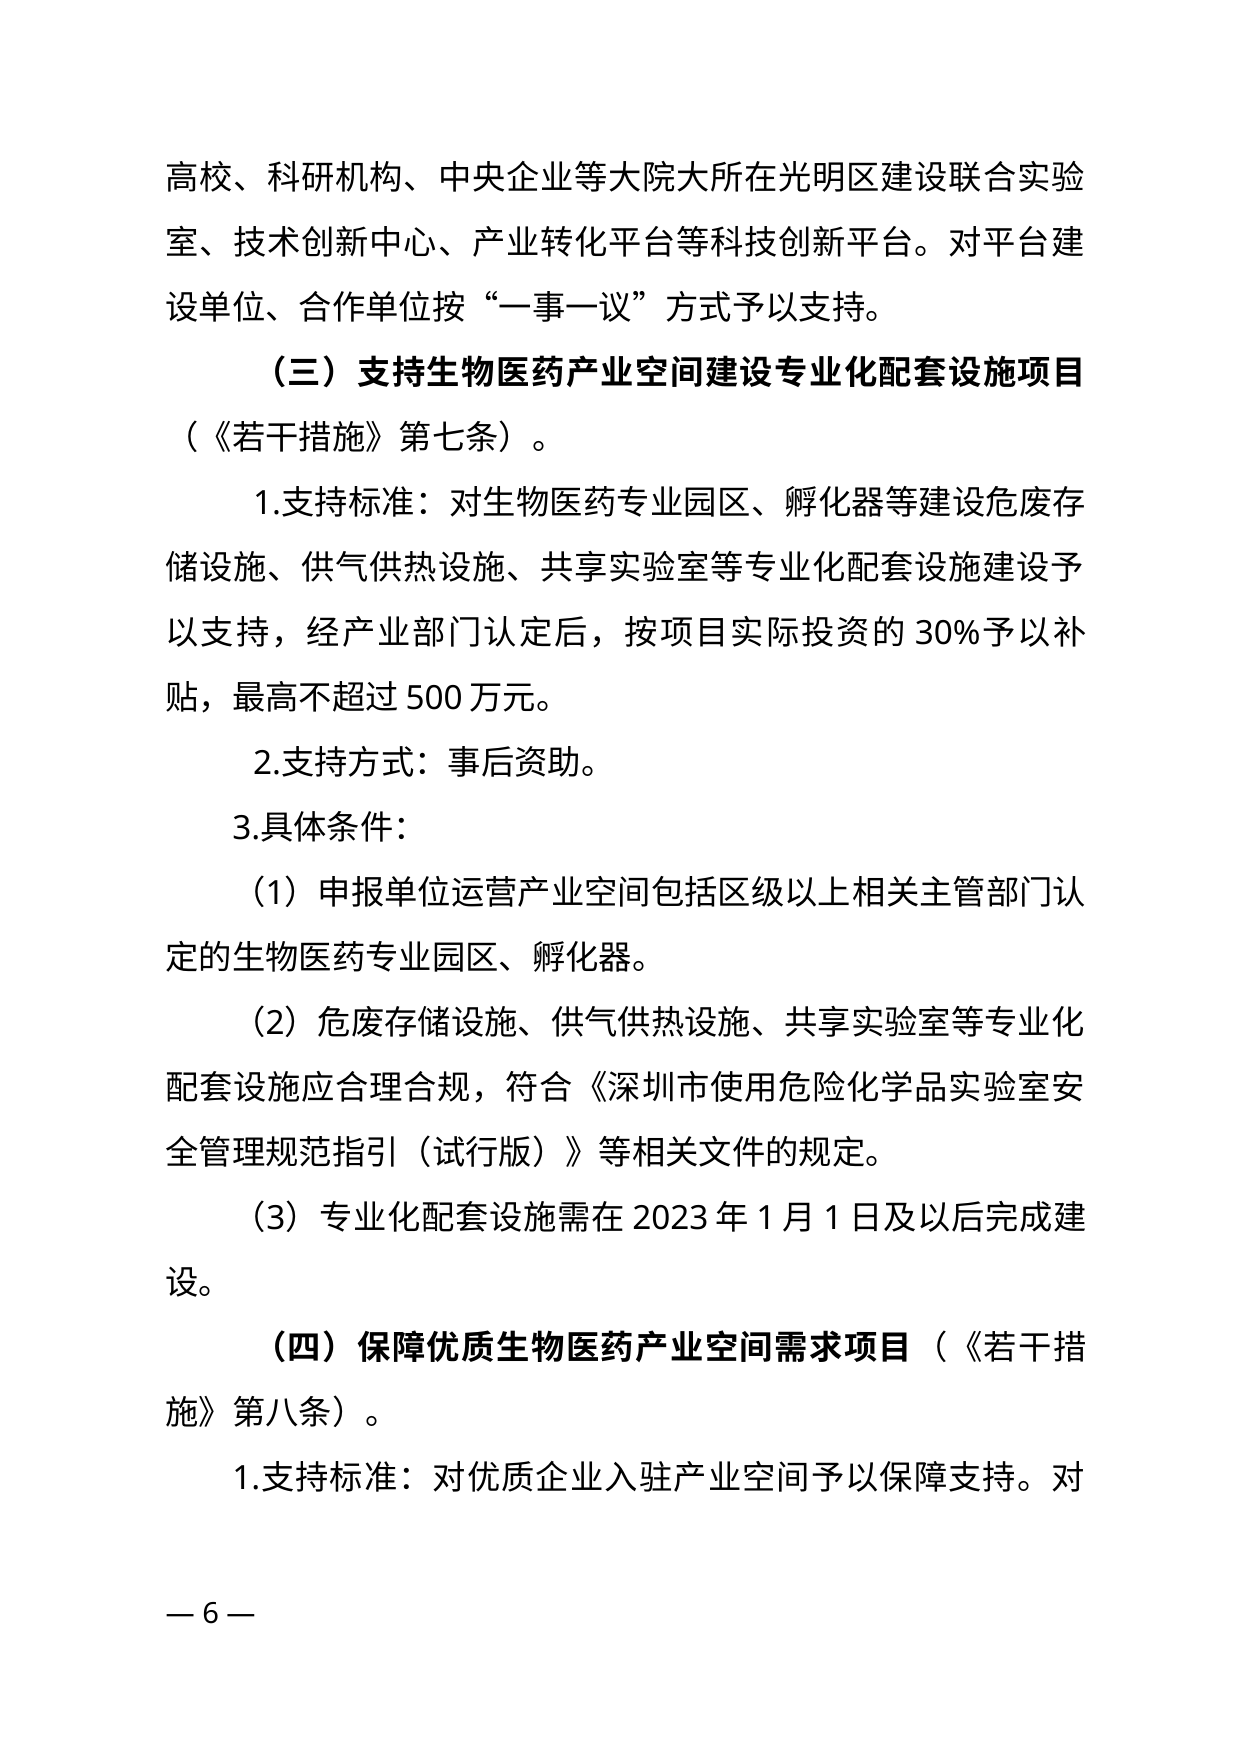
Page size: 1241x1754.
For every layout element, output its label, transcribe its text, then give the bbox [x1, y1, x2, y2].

text （1）申报单位运营产业空间包括区级以上相关主管部门认定的生物医药专业园区、孵化器。 [165, 858, 1087, 988]
text 3.具体条件： [165, 793, 1087, 858]
text 2.支持方式：事后资助。 [165, 728, 1087, 793]
text （三）支持生物医药产业空间建设专业化配套设施项目（《若干措施》第七条）。 [165, 338, 1087, 468]
text （四）保障优质生物医药产业空间需求项目（《若干措施》第八条）。 [165, 1313, 1087, 1443]
text （2）危废存储设施、供气供热设施、共享实验室等专业化配套设施应合理合规，符合《深圳市使用危险化学品实验室安全管理规范指引（试行版）》等相关文件的规定。 [165, 988, 1087, 1183]
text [165, 1443, 1087, 1508]
text （3）专业化配套设施需在2023年1月1日及以后完成建设。 [165, 1183, 1087, 1313]
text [165, 143, 1087, 338]
text 1.支持标准：对生物医药专业园区、孵化器等建设危废存储设施、供气供热设施、共享实验室等专业化配套设施建设予以支持，经产业部门认定后，按项目实际投资的30%予以补贴，最高不超过500万元。 [165, 468, 1087, 728]
